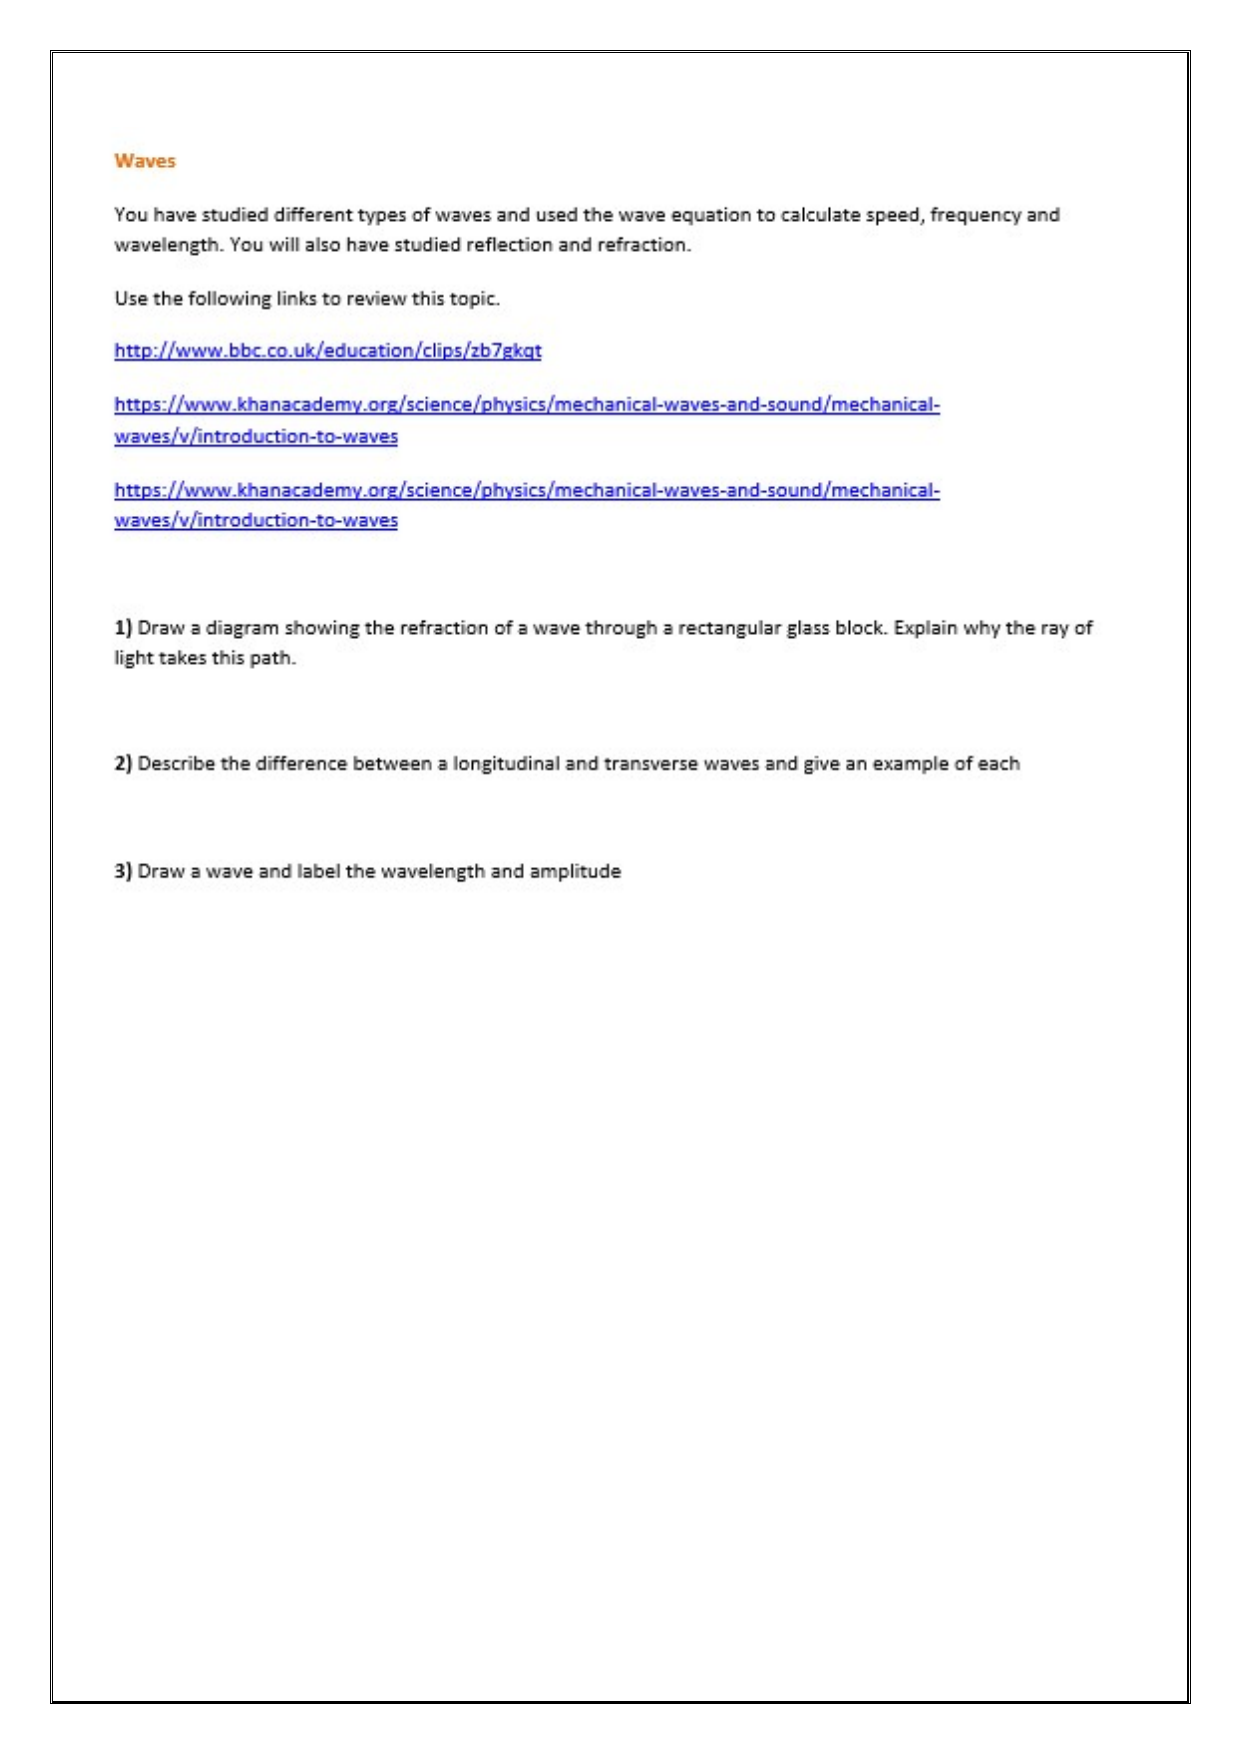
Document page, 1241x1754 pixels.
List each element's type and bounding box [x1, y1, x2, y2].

picture [81, 127, 1176, 982]
